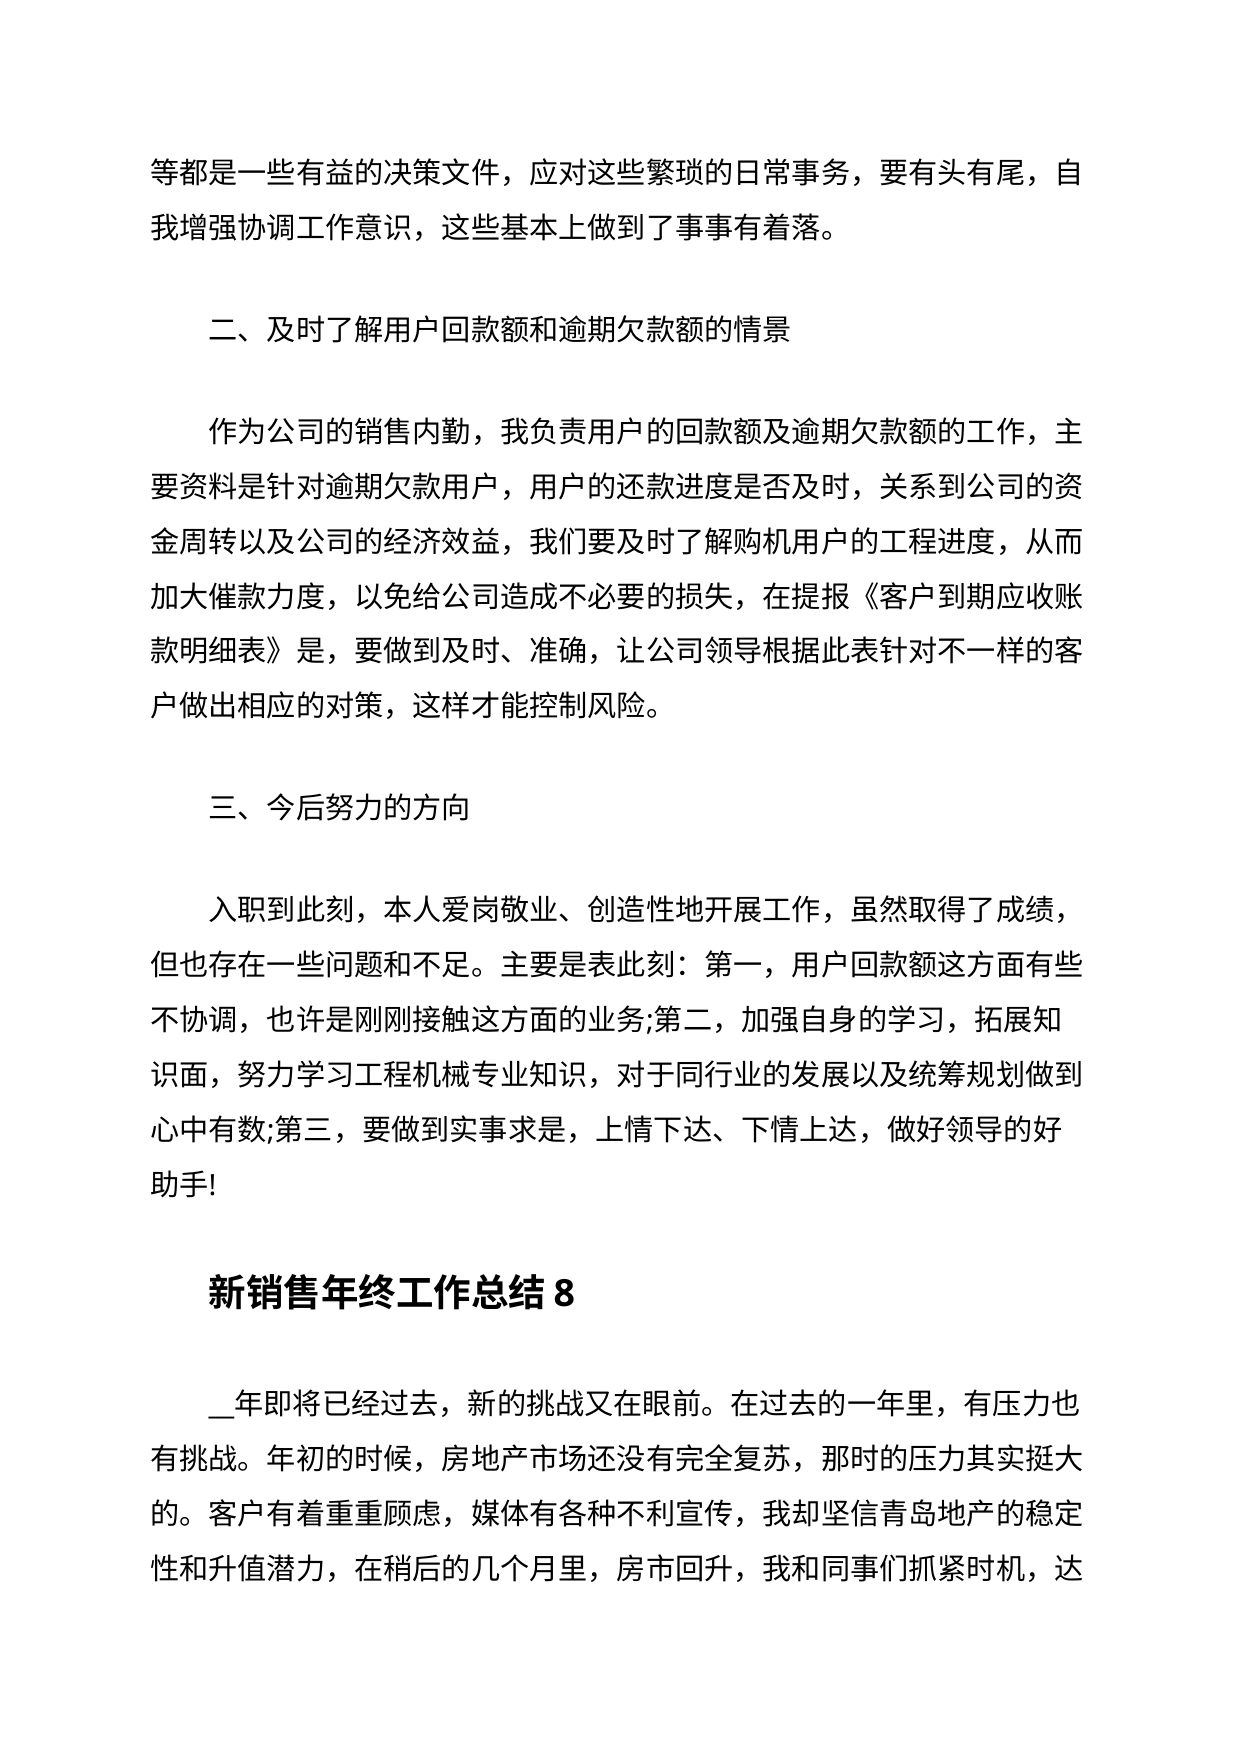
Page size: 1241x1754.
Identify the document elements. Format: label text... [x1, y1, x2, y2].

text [150, 150, 1090, 247]
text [150, 1381, 1090, 1588]
text 新销售年终工作总结8 [150, 1263, 1090, 1318]
text 入职到此刻，本人爱岗敬业、创造性地开展工作，虽然取得了成绩，但也存在一些问题和不足。主要是表此刻：第一，用户回款额这方面有些不协调，也许是刚刚接触这方面的业务;第二，加强自身的学习，拓展知识面，努力学习工程机械专业知识，对于同行业的发展以及统筹规划做到心中有数;第三，要做到实事求是，上情下达、下情上达，做好领导的好助手! [150, 886, 1090, 1203]
text 作为公司的销售内勤，我负责用户的回款额及逾期欠款额的工作，主要资料是针对逾期欠款用户，用户的还款进度是否及时，关系到公司的资金周转以及公司的经济效益，我们要及时了解购机用户的工程进度，从而加大催款力度，以免给公司造成不必要的损失，在提报《客户到期应收账款明细表》是，要做到及时、准确，让公司领导根据此表针对不一样的客户做出相应的对策，这样才能控制风险。 [150, 408, 1090, 725]
text 二、及时了解用户回款额和逾期欠款额的情景 [150, 307, 1090, 349]
text 三、今后努力的方向 [150, 785, 1090, 827]
